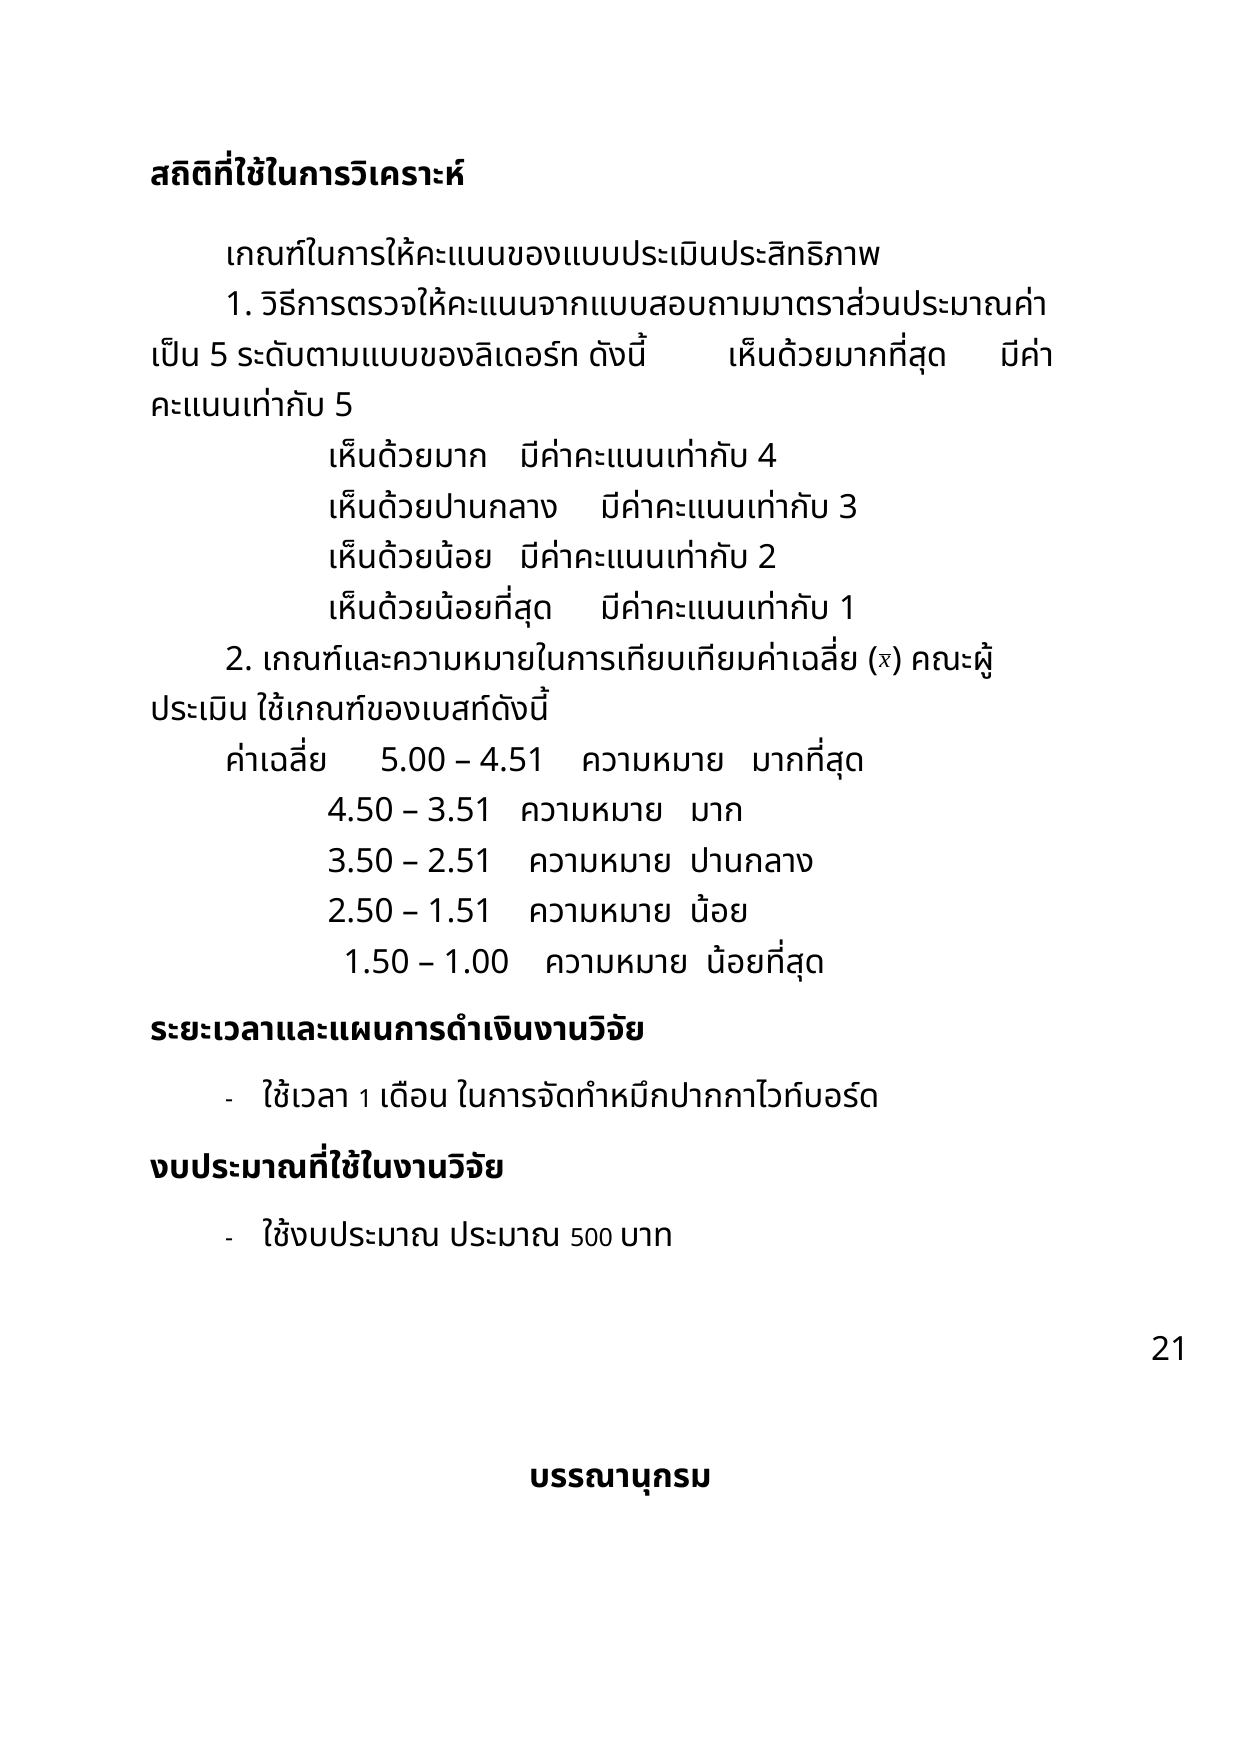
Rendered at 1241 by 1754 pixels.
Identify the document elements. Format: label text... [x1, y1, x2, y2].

text เกณฑ์ในการให้คะแนนของแบบประเมินประสิทธิภาพ [150, 229, 1090, 280]
list ใช้งบประมาณ ประมาณ 500 บาท [225, 1211, 1090, 1261]
text เห็นด้วยปานกลาง มีค่าคะแนนเท่ากับ 3 [150, 482, 1090, 533]
text เห็นด้วยน้อยที่สุด มีค่าคะแนนเท่ากับ 1 [150, 584, 1090, 634]
text 4.50 – 3.51 ความหมาย มาก [150, 786, 1090, 837]
list ใช้เวลา 1 เดือน ในการจัดทำหมึกปากกาไวท์บอร์ด [225, 1072, 1090, 1123]
text บรรณานุกรม [150, 1452, 1090, 1503]
text 1.50 – 1.00 ความหมาย น้อยที่สุด [150, 938, 1090, 988]
text 2. เกณฑ์และความหมายในการเทียบเทียมค่าเฉลี่ย () คณะผู้ประเมิน ใช้เกณฑ์ของเบสท์ดังนี้ [150, 634, 1090, 735]
text เห็นด้วยน้อย มีค่าคะแนนเท่ากับ 2 [150, 533, 1090, 584]
text เห็นด้วยมาก มีค่าคะแนนเท่ากับ 4 [150, 432, 1090, 482]
text ระยะเวลาและแผนการดำเงินงานวิจัย [150, 1005, 1090, 1056]
text 1. วิธีการตรวจให้คะแนนจากแบบสอบถามมาตราส่วนประมาณค่าเป็น 5 ระดับตามแบบของลิเดอร์ท ดังนี้ เห็นด้วยมากที่สุด มีค่าคะแนนเท่ากับ 5 [150, 280, 1090, 432]
text 3.50 – 2.51 ความหมาย ปานกลาง [150, 837, 1090, 887]
text ค่าเฉลี่ย 5.00 – 4.51 ความหมาย มากที่สุด [150, 735, 1090, 786]
text สถิติที่ใช้ในการวิเคราะห์ [150, 150, 1090, 200]
text 2.50 – 1.51 ความหมาย น้อย [150, 887, 1090, 938]
text งบประมาณที่ใช้ในงานวิจัย [150, 1143, 1090, 1194]
